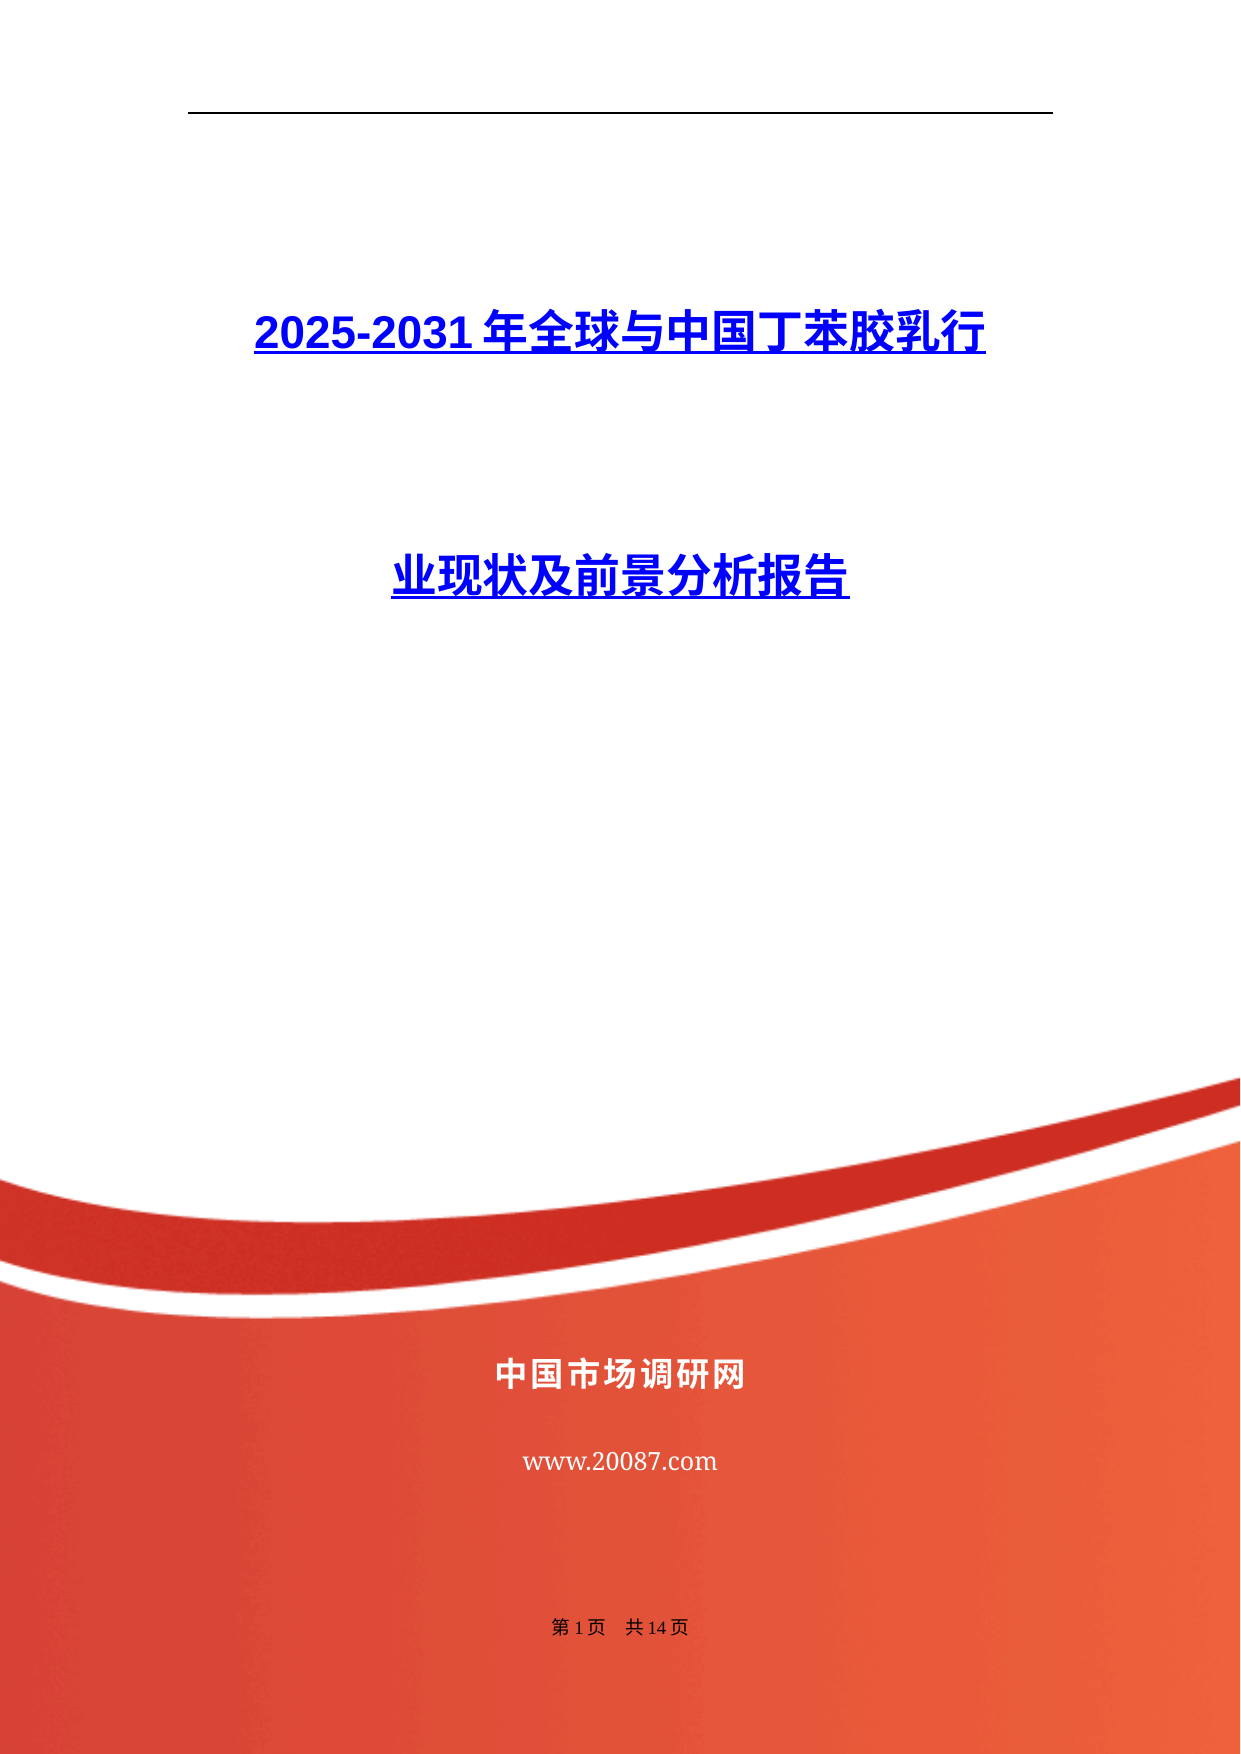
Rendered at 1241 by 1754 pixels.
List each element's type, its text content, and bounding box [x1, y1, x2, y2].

subtitle 中国市场调研网 [187, 1339, 1053, 1404]
picture [0, 1006, 1241, 1754]
table_header 2025-2031年全球与中国丁苯胶乳行业现状及前景分析报告 [188, 207, 1053, 773]
text www.20087.com [187, 1428, 1053, 1493]
